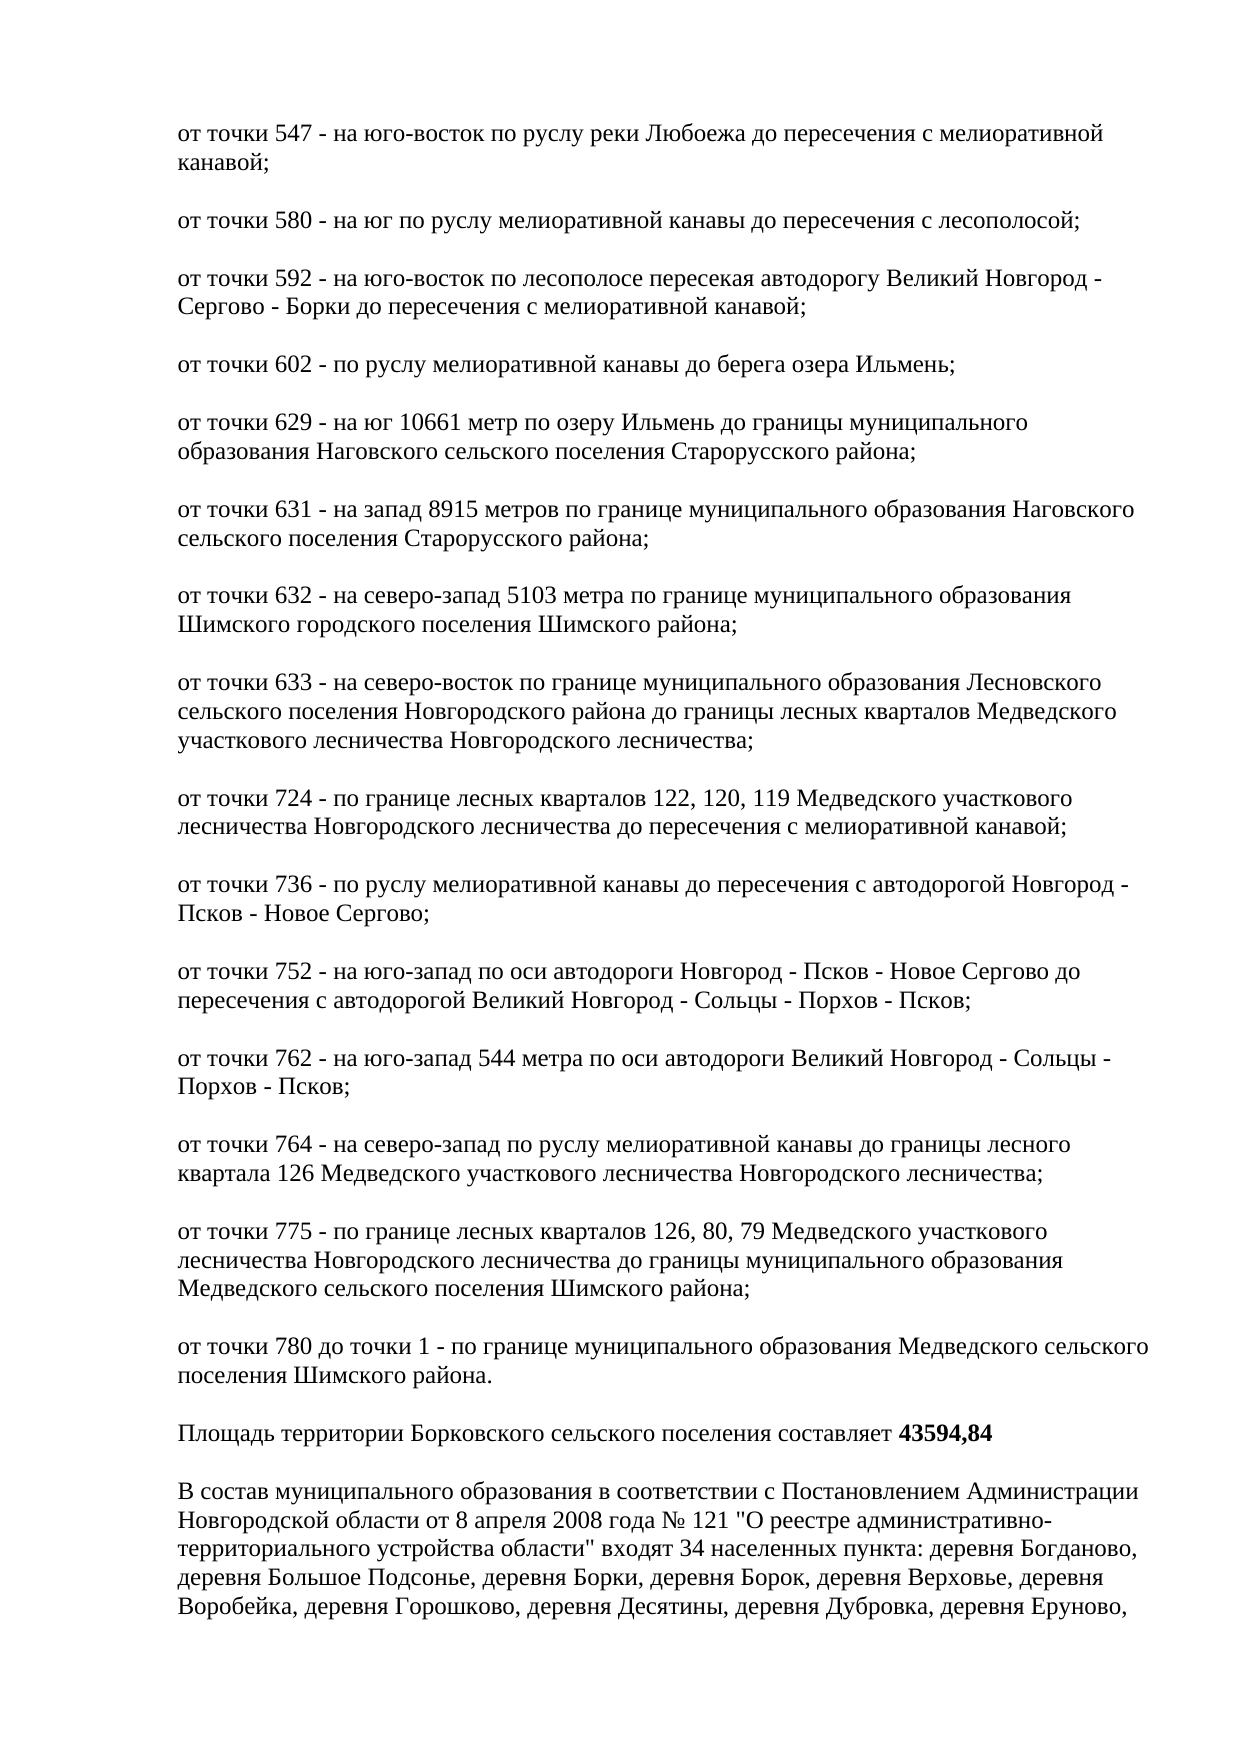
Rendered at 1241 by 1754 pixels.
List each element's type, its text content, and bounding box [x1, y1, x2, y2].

text Площадь территории Борковского сельского поселения составляет 43594,84 [177, 1418, 1152, 1447]
text от точки 736 - по руслу мелиоративной канавы до пересечения с автодорогой Новгород - Псков - Новое Сергово; [177, 869, 1152, 927]
text от точки 631 - на запад 8915 метров по границе муниципального образования Наговского сельского поселения Старорусского района; [177, 494, 1152, 551]
text от точки 629 - на юг 10661 метр по озеру Ильмень до границы муниципального образования Наговского сельского поселения Старорусского района; [177, 407, 1152, 465]
text от точки 724 - по границе лесных кварталов 122, 120, 119 Медведского участкового лесничества Новгородского лесничества до пересечения с мелиоративной канавой; [177, 783, 1152, 840]
text от точки 752 - на юго-запад по оси автодороги Новгород - Псков - Новое Сергово до пересечения с автодорогой Великий Новгород - Сольцы - Порхов - Псков; [177, 956, 1152, 1013]
text от точки 762 - на юго-запад 544 метра по оси автодороги Великий Новгород - Сольцы - Порхов - Псков; [177, 1043, 1152, 1100]
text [177, 1476, 1152, 1620]
text от точки 764 - на северо-запад по руслу мелиоративной канавы до границы лесного квартала 126 Медведского участкового лесничества Новгородского лесничества; [177, 1129, 1152, 1187]
text от точки 592 - на юго-восток по лесополосе пересекая автодорогу Великий Новгород - Сергово - Борки до пересечения с мелиоративной канавой; [177, 263, 1152, 320]
text от точки 602 - по руслу мелиоративной канавы до берега озера Ильмень; [177, 349, 1152, 378]
text от точки 780 до точки 1 - по границе муниципального образования Медведского сельского поселения Шимского района. [177, 1331, 1152, 1389]
text от точки 580 - на юг по руслу мелиоративной канавы до пересечения с лесополосой; [177, 205, 1152, 233]
text от точки 547 - на юго-восток по руслу реки Любоежа до пересечения с мелиоративной канавой; [177, 118, 1152, 176]
text от точки 632 - на северо-запад 5103 метра по границе муниципального образования Шимского городского поселения Шимского района; [177, 581, 1152, 638]
text от точки 775 - по границе лесных кварталов 126, 80, 79 Медведского участкового лесничества Новгородского лесничества до границы муниципального образования Медведского сельского поселения Шимского района; [177, 1216, 1152, 1302]
text от точки 633 - на северо-восток по границе муниципального образования Лесновского сельского поселения Новгородского района до границы лесных кварталов Медведского участкового лесничества Новгородского лесничества; [177, 667, 1152, 753]
